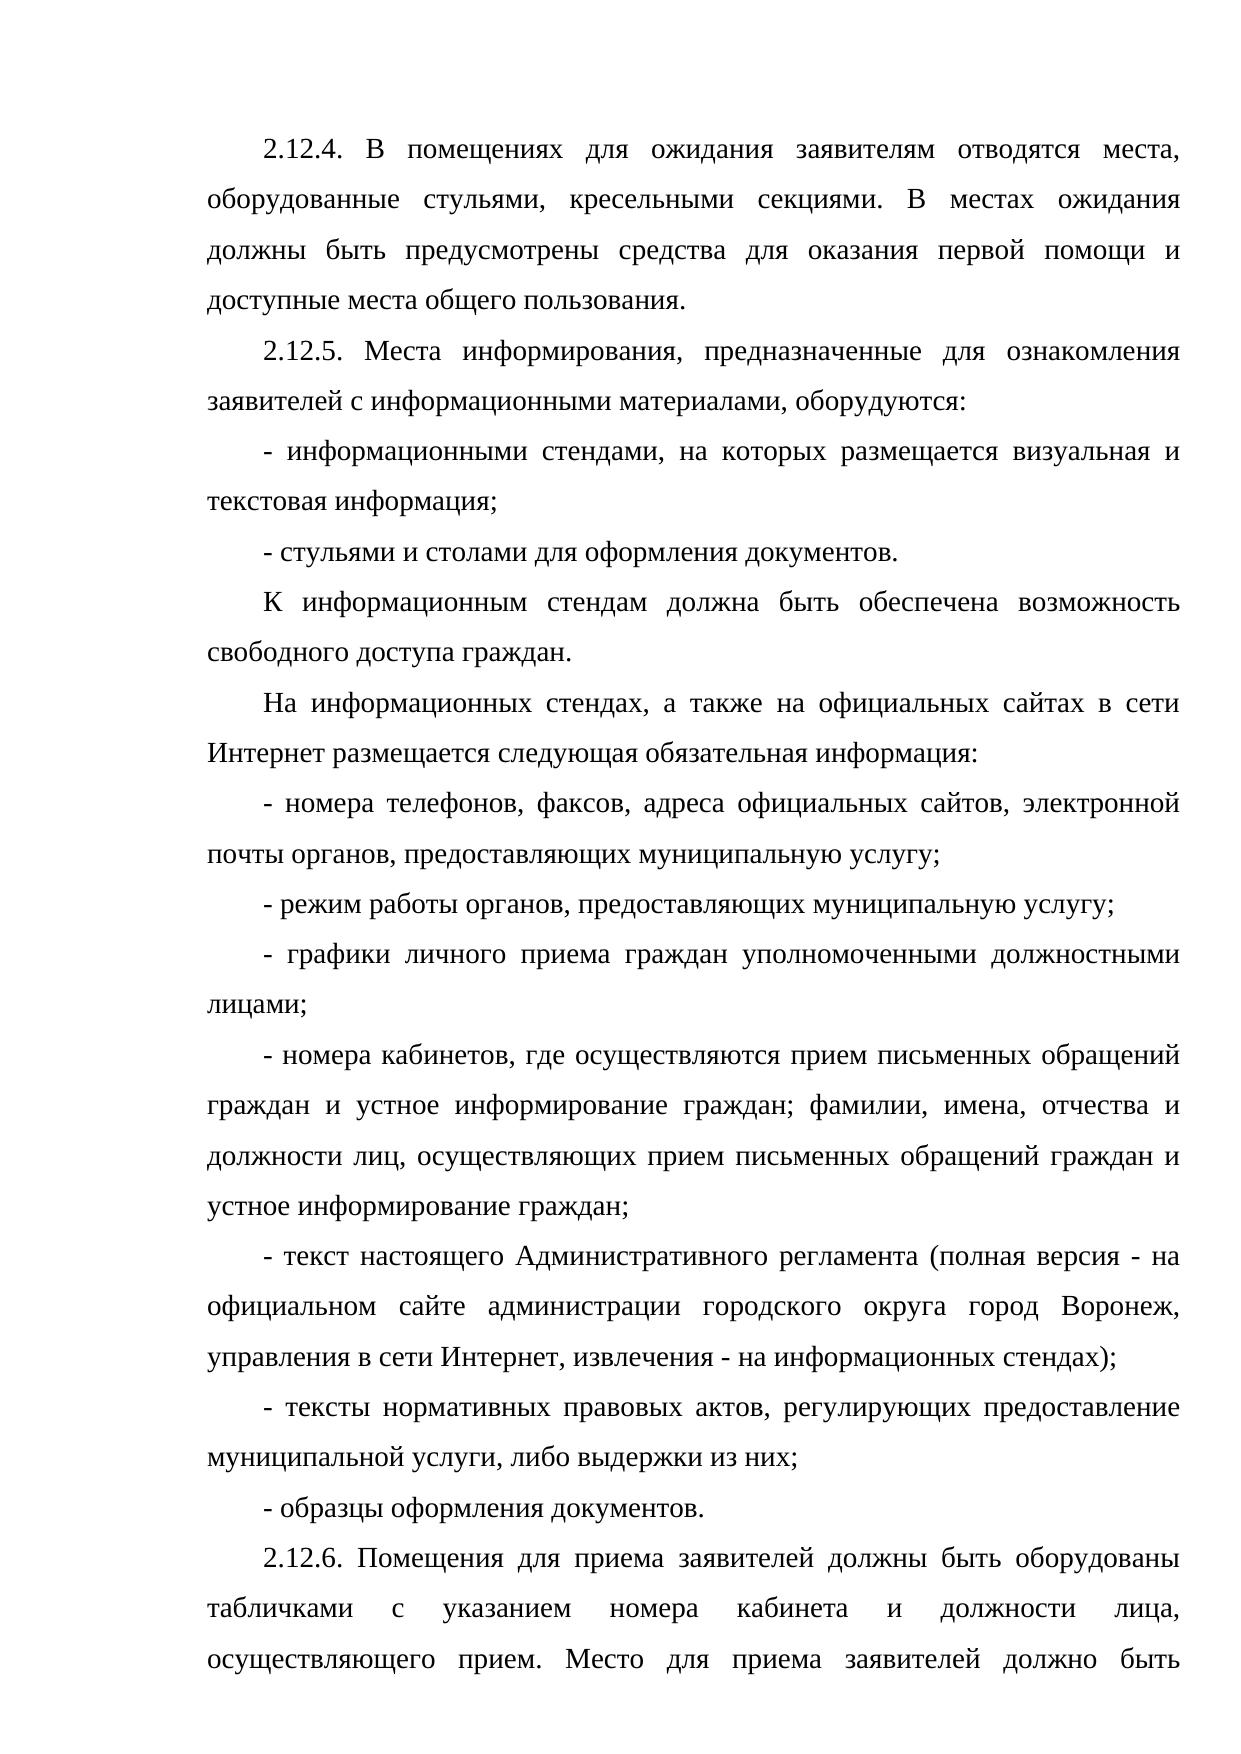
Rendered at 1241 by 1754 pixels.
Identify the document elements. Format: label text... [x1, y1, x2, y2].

text - образцы оформления документов. [207, 1490, 1181, 1523]
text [207, 1540, 1181, 1674]
text - номера телефонов, факсов, адреса официальных сайтов, электронной почты органов, предоставляющих муниципальную услугу; [207, 785, 1181, 869]
text - графики личного приема граждан уполномоченными должностными лицами; [207, 936, 1181, 1020]
text На информационных стендах, а также на официальных сайтах в сети Интернет размещается следующая обязательная информация: [207, 685, 1181, 769]
text 2.12.4. В помещениях для ожидания заявителям отводятся места, оборудованные стульями, кресельными секциями. В местах ожидания должны быть предусмотрены средства для оказания первой помощи и доступные места общего пользования. [207, 131, 1181, 316]
text - тексты нормативных правовых актов, регулирующих предоставление муниципальной услуги, либо выдержки из них; [207, 1389, 1181, 1473]
text - режим работы органов, предоставляющих муниципальную услугу; [207, 886, 1181, 919]
text - номера кабинетов, где осуществляются прием письменных обращений граждан и устное информирование граждан; фамилии, имена, отчества и должности лиц, осуществляющих прием письменных обращений граждан и устное информирование граждан; [207, 1037, 1181, 1221]
text 2.12.5. Места информирования, предназначенные для ознакомления заявителей с информационными материалами, оборудуются: [207, 333, 1181, 416]
text - текст настоящего Административного регламента (полная версия - на официальном сайте администрации городского округа город Воронеж, управления в сети Интернет, извлечения - на информационных стендах); [207, 1238, 1181, 1372]
text К информационным стендам должна быть обеспечена возможность свободного доступа граждан. [207, 584, 1181, 668]
text - стульями и столами для оформления документов. [207, 534, 1181, 567]
text - информационными стендами, на которых размещается визуальная и текстовая информация; [207, 433, 1181, 517]
